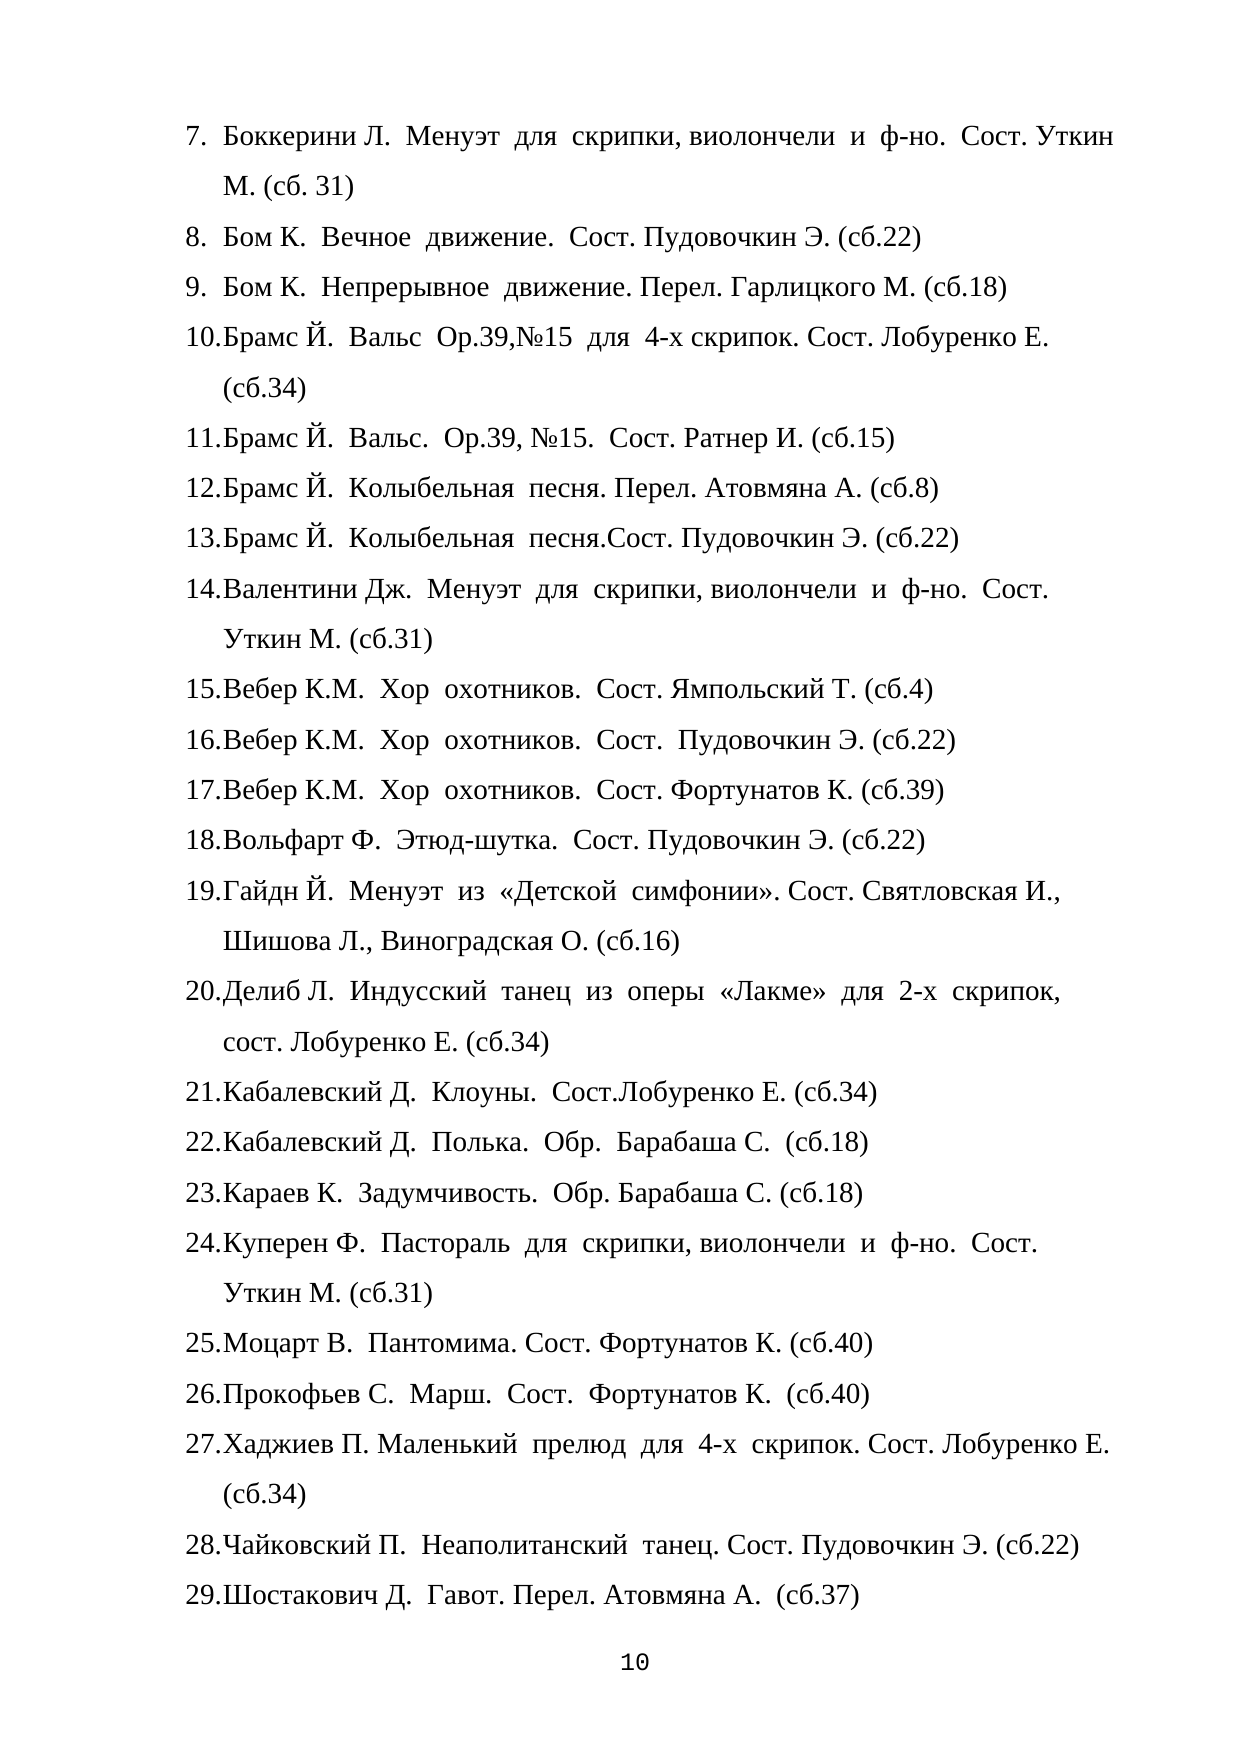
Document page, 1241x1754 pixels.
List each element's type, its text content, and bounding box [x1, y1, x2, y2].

list Брамс Й. Вальс Ор.39,№15 для 4-х скрипок. Сост. Лобуренко Е. (сб.34) [185, 319, 1122, 403]
list Боккерини Л. Менуэт для скрипки, виолончели и ф-но. Сост. Уткин М. (сб. 31) [185, 118, 1122, 202]
list Прокофьев С. Марш. Сост. Фортунатов К. (сб.40) [185, 1376, 1122, 1409]
list Караев К. Задумчивость. Обр. Барабаша С. (сб.18) [185, 1175, 1122, 1208]
list Бом К. Вечное движение. Сост. Пудовочкин Э. (сб.22) [185, 219, 1122, 252]
list Шостакович Д. Гавот. Перел. Атовмяна А. (сб.37) [185, 1577, 1122, 1611]
list Брамс Й. Вальс. Ор.39, №15. Сост. Ратнер И. (сб.15) [185, 420, 1122, 453]
list Брамс Й. Колыбельная песня. Перел. Атовмяна А. (сб.8) [185, 470, 1122, 504]
list Валентини Дж. Менуэт для скрипки, виолончели и ф-но. Сост. Уткин М. (сб.31) [185, 571, 1122, 655]
list Вольфарт Ф. Этюд-шутка. Сост. Пудовочкин Э. (сб.22) [185, 822, 1122, 856]
list Делиб Л. Индусский танец из оперы «Лакме» для 2-х скрипок, сост. Лобуренко Е. (сб.34) [185, 973, 1122, 1057]
list Брамс Й. Колыбельная песня.Сост. Пудовочкин Э. (сб.22) [185, 521, 1122, 554]
list Куперен Ф. Пастораль для скрипки, виолончели и ф-но. Сост. Уткин М. (сб.31) [185, 1225, 1122, 1309]
list Кабалевский Д. Клоуны. Сост.Лобуренко Е. (сб.34) [185, 1074, 1122, 1108]
list Гайдн Й. Менуэт из «Детской симфонии». Сост. Святловская И., Шишова Л., Виноградская О. (сб.16) [185, 873, 1122, 957]
list Кабалевский Д. Полька. Обр. Барабаша С. (сб.18) [185, 1124, 1122, 1158]
list Хаджиев П. Маленький прелюд для 4-х скрипок. Сост. Лобуренко Е. (сб.34) [185, 1426, 1122, 1510]
list Вебер К.М. Хор охотников. Сост. Фортунатов К. (сб.39) [185, 772, 1122, 806]
list Моцарт В. Пантомима. Сост. Фортунатов К. (сб.40) [185, 1326, 1122, 1359]
list Вебер К.М. Хор охотников. Сост. Ямпольский Т. (сб.4) [185, 672, 1122, 705]
list Бом К. Непрерывное движение. Перел. Гарлицкого М. (сб.18) [185, 269, 1122, 303]
list Вебер К.М. Хор охотников. Сост. Пудовочкин Э. (сб.22) [185, 722, 1122, 755]
list Чайковский П. Неаполитанский танец. Сост. Пудовочкин Э. (сб.22) [185, 1527, 1122, 1560]
